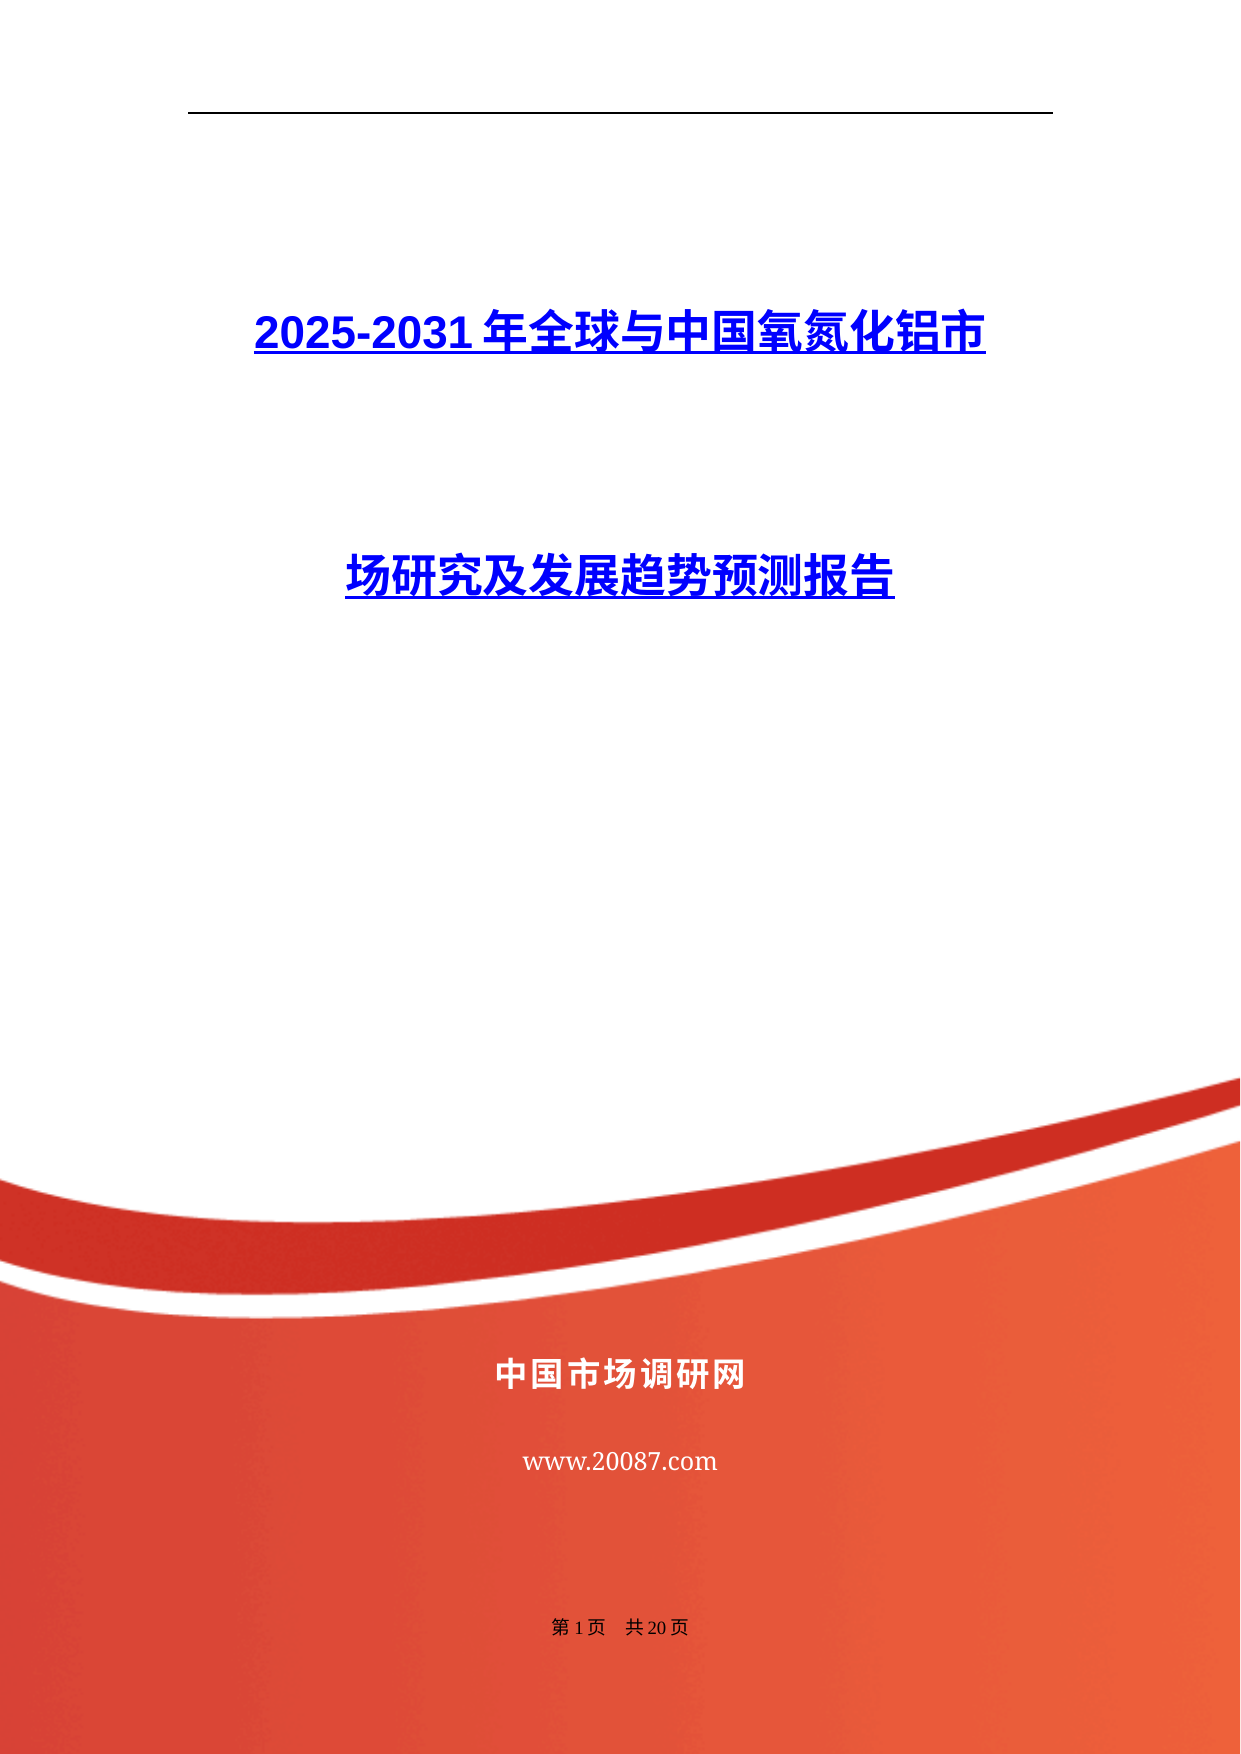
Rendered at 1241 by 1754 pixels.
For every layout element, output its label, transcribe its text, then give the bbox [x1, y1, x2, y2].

subtitle 中国市场调研网 [187, 1339, 1053, 1404]
table_header 2025-2031年全球与中国氧氮化铝市场研究及发展趋势预测报告 [188, 207, 1053, 773]
text www.20087.com [187, 1428, 1053, 1493]
picture [0, 1006, 1241, 1754]
